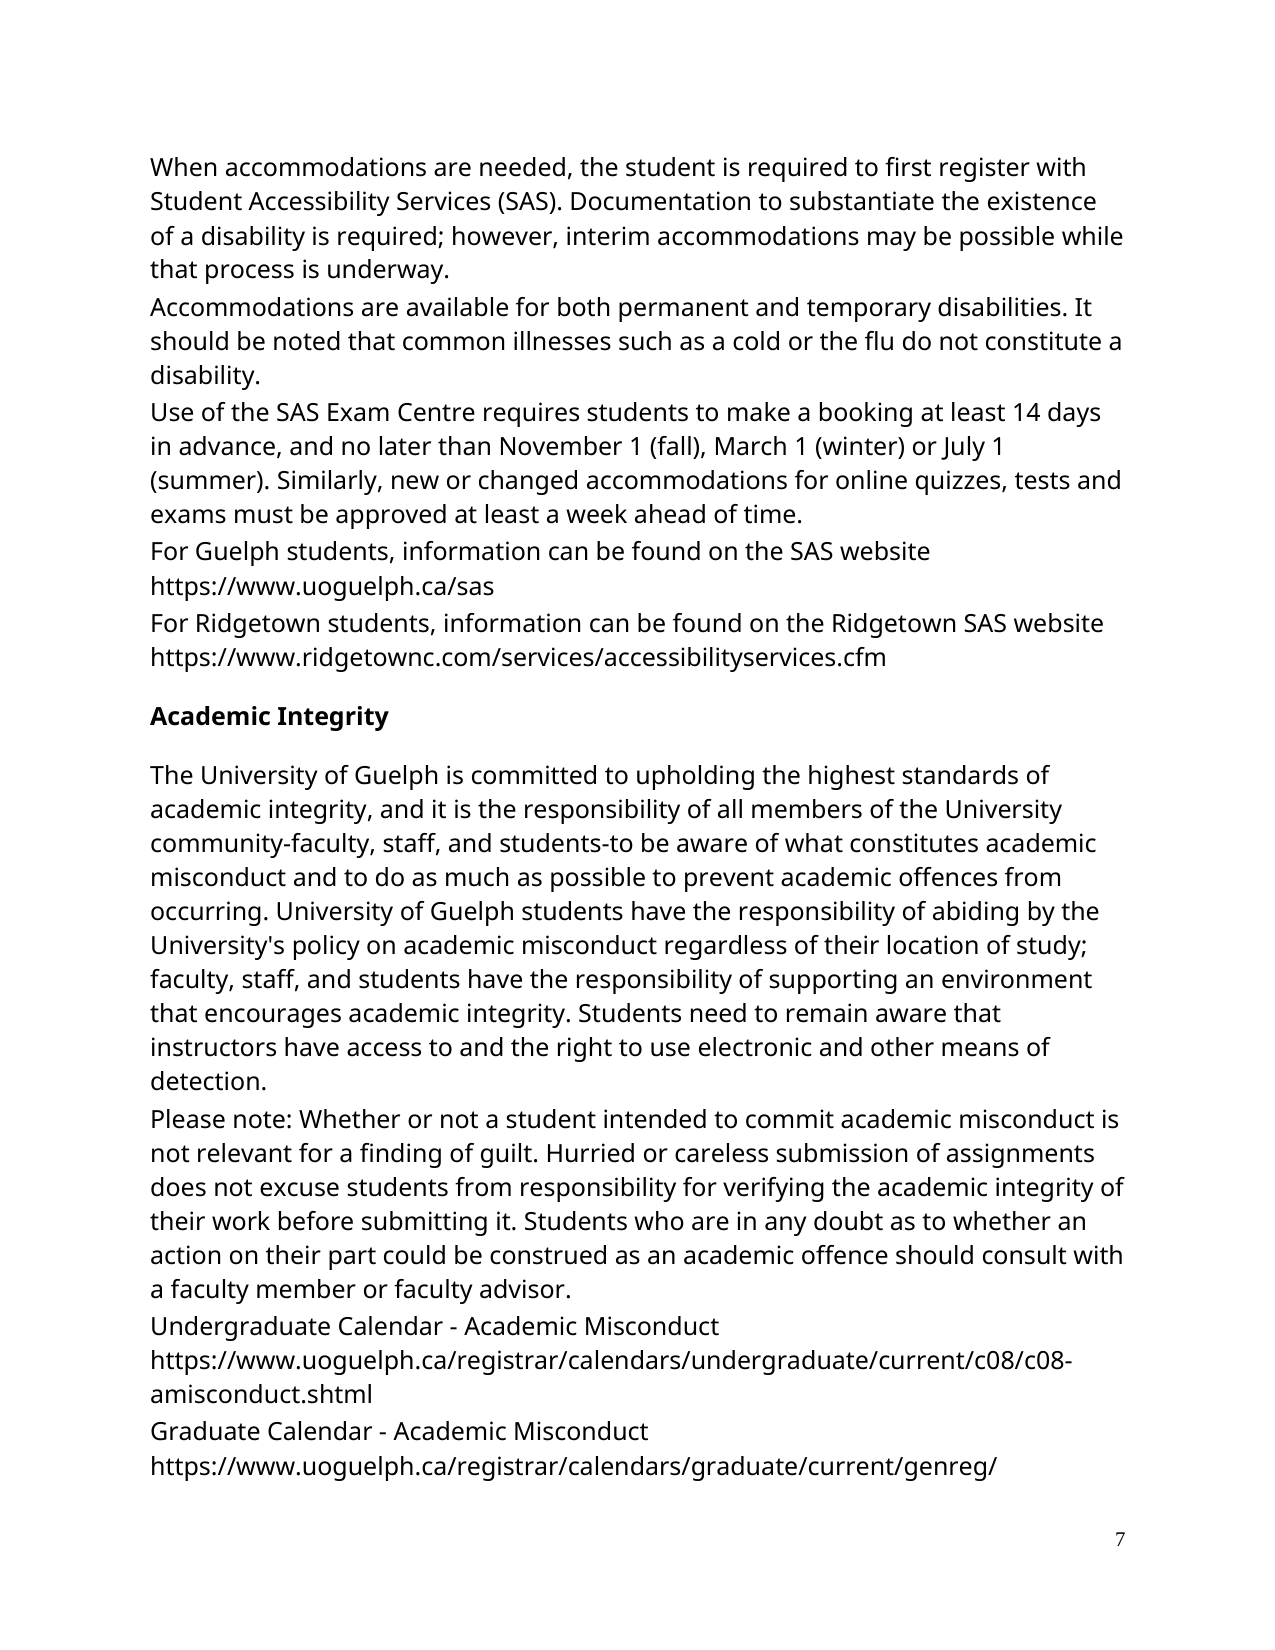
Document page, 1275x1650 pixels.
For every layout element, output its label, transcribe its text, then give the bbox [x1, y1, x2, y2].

text For Ridgetown students, information can be found on the Ridgetown SAS website https://www.ridgetownc.com/services/accessibilityservices.cfm [150, 605, 1125, 673]
text When accommodations are needed, the student is required to first register with Student Accessibility Services (SAS). Documentation to substantiate the existence of a disability is required; however, interim accommodations may be possible while that process is underway. [150, 150, 1125, 286]
text Undergraduate Calendar - Academic Misconduct https://www.uoguelph.ca/registrar/calendars/undergraduate/current/c08/c08-amisconduct.shtml [150, 1309, 1125, 1411]
text The University of Guelph is committed to upholding the highest standards of academic integrity, and it is the responsibility of all members of the University community-faculty, staff, and students-to be aware of what constitutes academic misconduct and to do as much as possible to prevent academic offences from occurring. University of Guelph students have the responsibility of abiding by the University's policy on academic misconduct regardless of their location of study; faculty, staff, and students have the responsibility of supporting an environment that encourages academic integrity. Students need to remain aware that instructors have access to and the right to use electronic and other means of detection. [150, 757, 1125, 1098]
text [150, 1414, 1125, 1482]
text Please note: Whether or not a student intended to commit academic misconduct is not relevant for a finding of guilt. Hurried or careless submission of assignments does not excuse students from responsibility for verifying the academic integrity of their work before submitting it. Students who are in any doubt as to whether an action on their part could be construed as an academic offence should consult with a faculty member or faculty advisor. [150, 1101, 1125, 1306]
text Accommodations are available for both permanent and temporary disabilities. It should be noted that common illnesses such as a cold or the flu do not constitute a disability. [150, 289, 1125, 392]
text Use of the SAS Exam Centre requires students to make a booking at least 14 days in advance, and no later than November 1 (fall), March 1 (winter) or July 1 (summer). Similarly, new or changed accommodations for online quizzes, tests and exams must be approved at least a week ahead of time. [150, 395, 1125, 531]
text For Guelph students, information can be found on the SAS website https://www.uoguelph.ca/sas [150, 534, 1125, 602]
text Academic Integrity [150, 698, 1125, 732]
